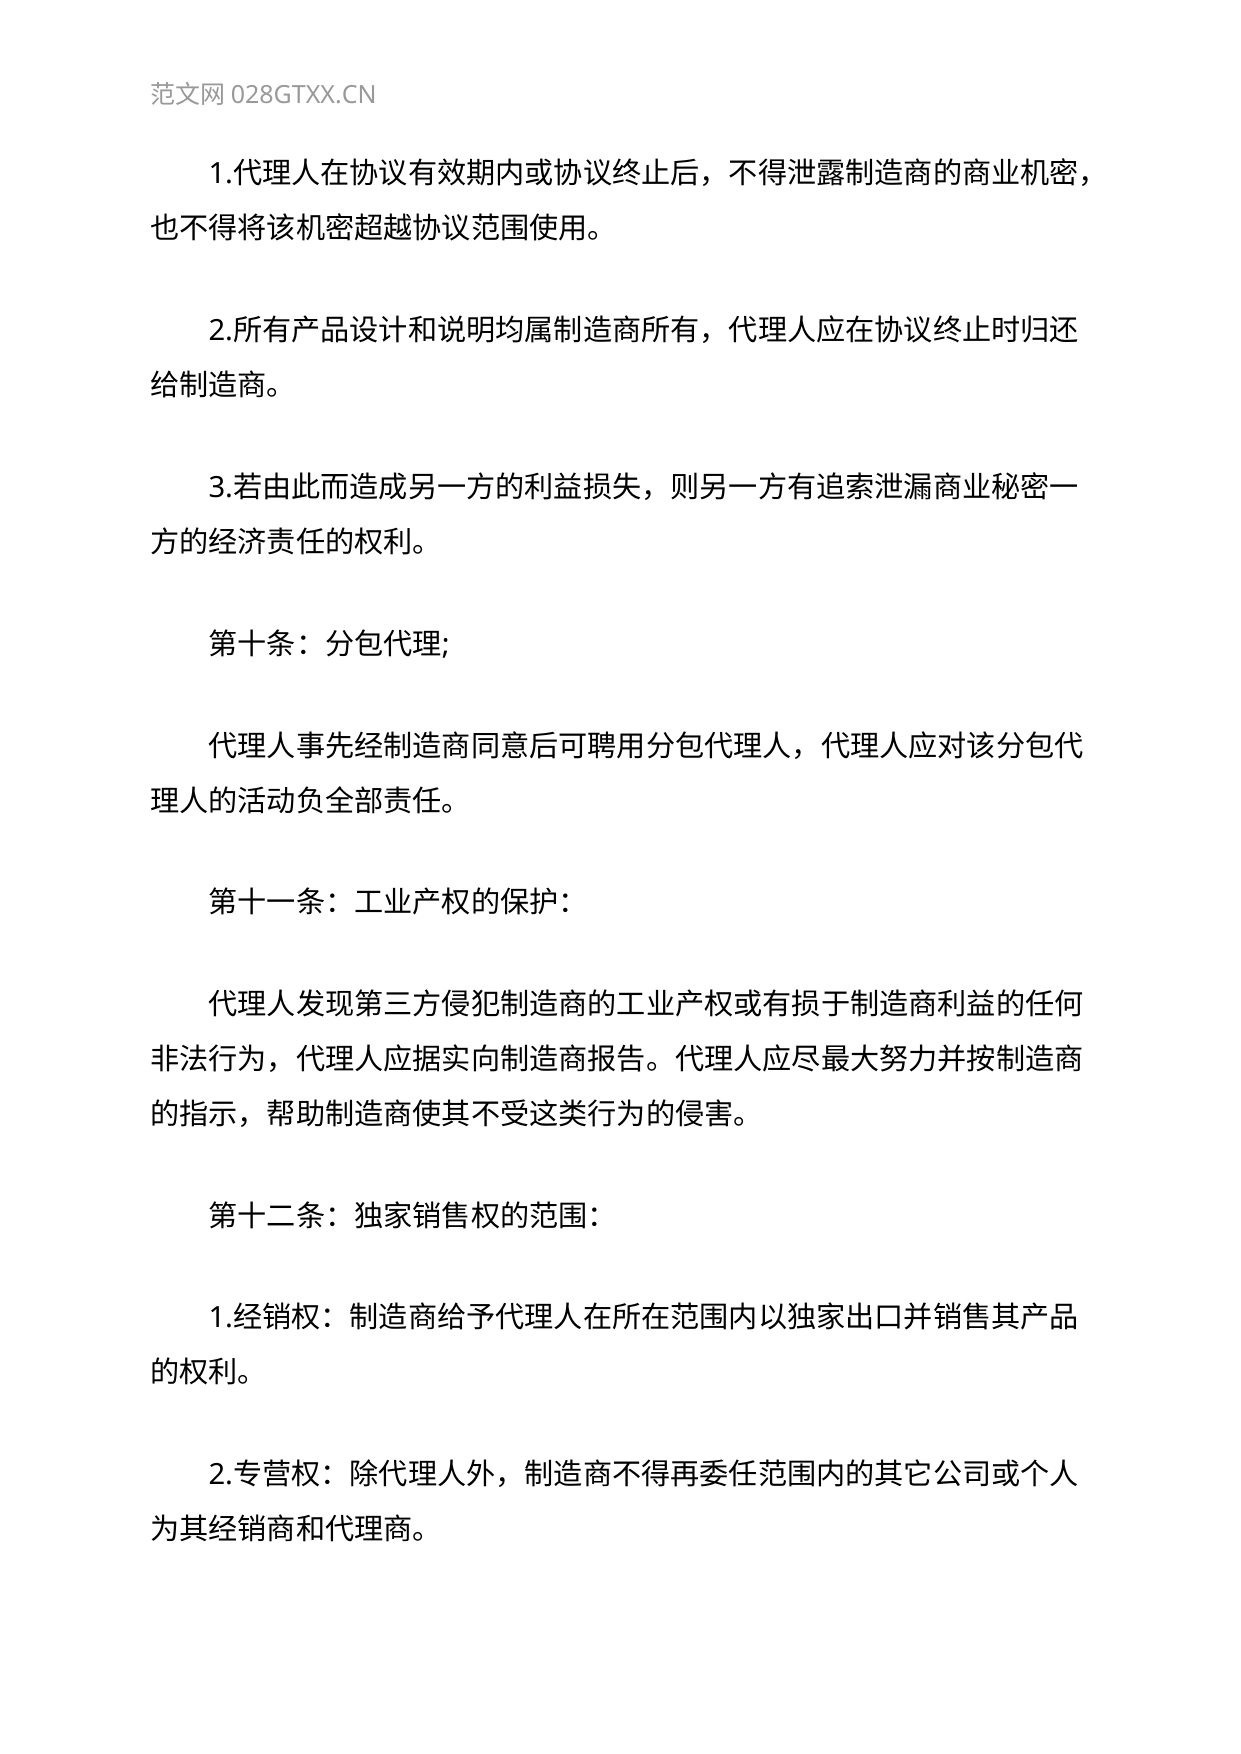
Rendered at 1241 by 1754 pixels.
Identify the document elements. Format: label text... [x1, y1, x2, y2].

text 3.若由此而造成另一方的利益损失，则另一方有追索泄漏商业秘密一方的经济责任的权利。 [150, 463, 1090, 561]
text 代理人事先经制造商同意后可聘用分包代理人，代理人应对该分包代理人的活动负全部责任。 [150, 722, 1090, 819]
text 1.代理人在协议有效期内或协议终止后，不得泄露制造商的商业机密，也不得将该机密超越协议范围使用。 [150, 150, 1090, 247]
text 2.专营权：除代理人外，制造商不得再委任范围内的其它公司或个人为其经销商和代理商。 [150, 1451, 1090, 1548]
text 代理人发现第三方侵犯制造商的工业产权或有损于制造商利益的任何非法行为，代理人应据实向制造商报告。代理人应尽最大努力并按制造商的指示，帮助制造商使其不受这类行为的侵害。 [150, 981, 1090, 1133]
text 2.所有产品设计和说明均属制造商所有，代理人应在协议终止时归还给制造商。 [150, 307, 1090, 404]
text 1.经销权：制造商给予代理人在所在范围内以独家出口并销售其产品的权利。 [150, 1294, 1090, 1391]
text 第十条：分包代理; [150, 620, 1090, 663]
text 第十二条：独家销售权的范围： [150, 1192, 1090, 1234]
text 第十一条：工业产权的保护： [150, 879, 1090, 921]
